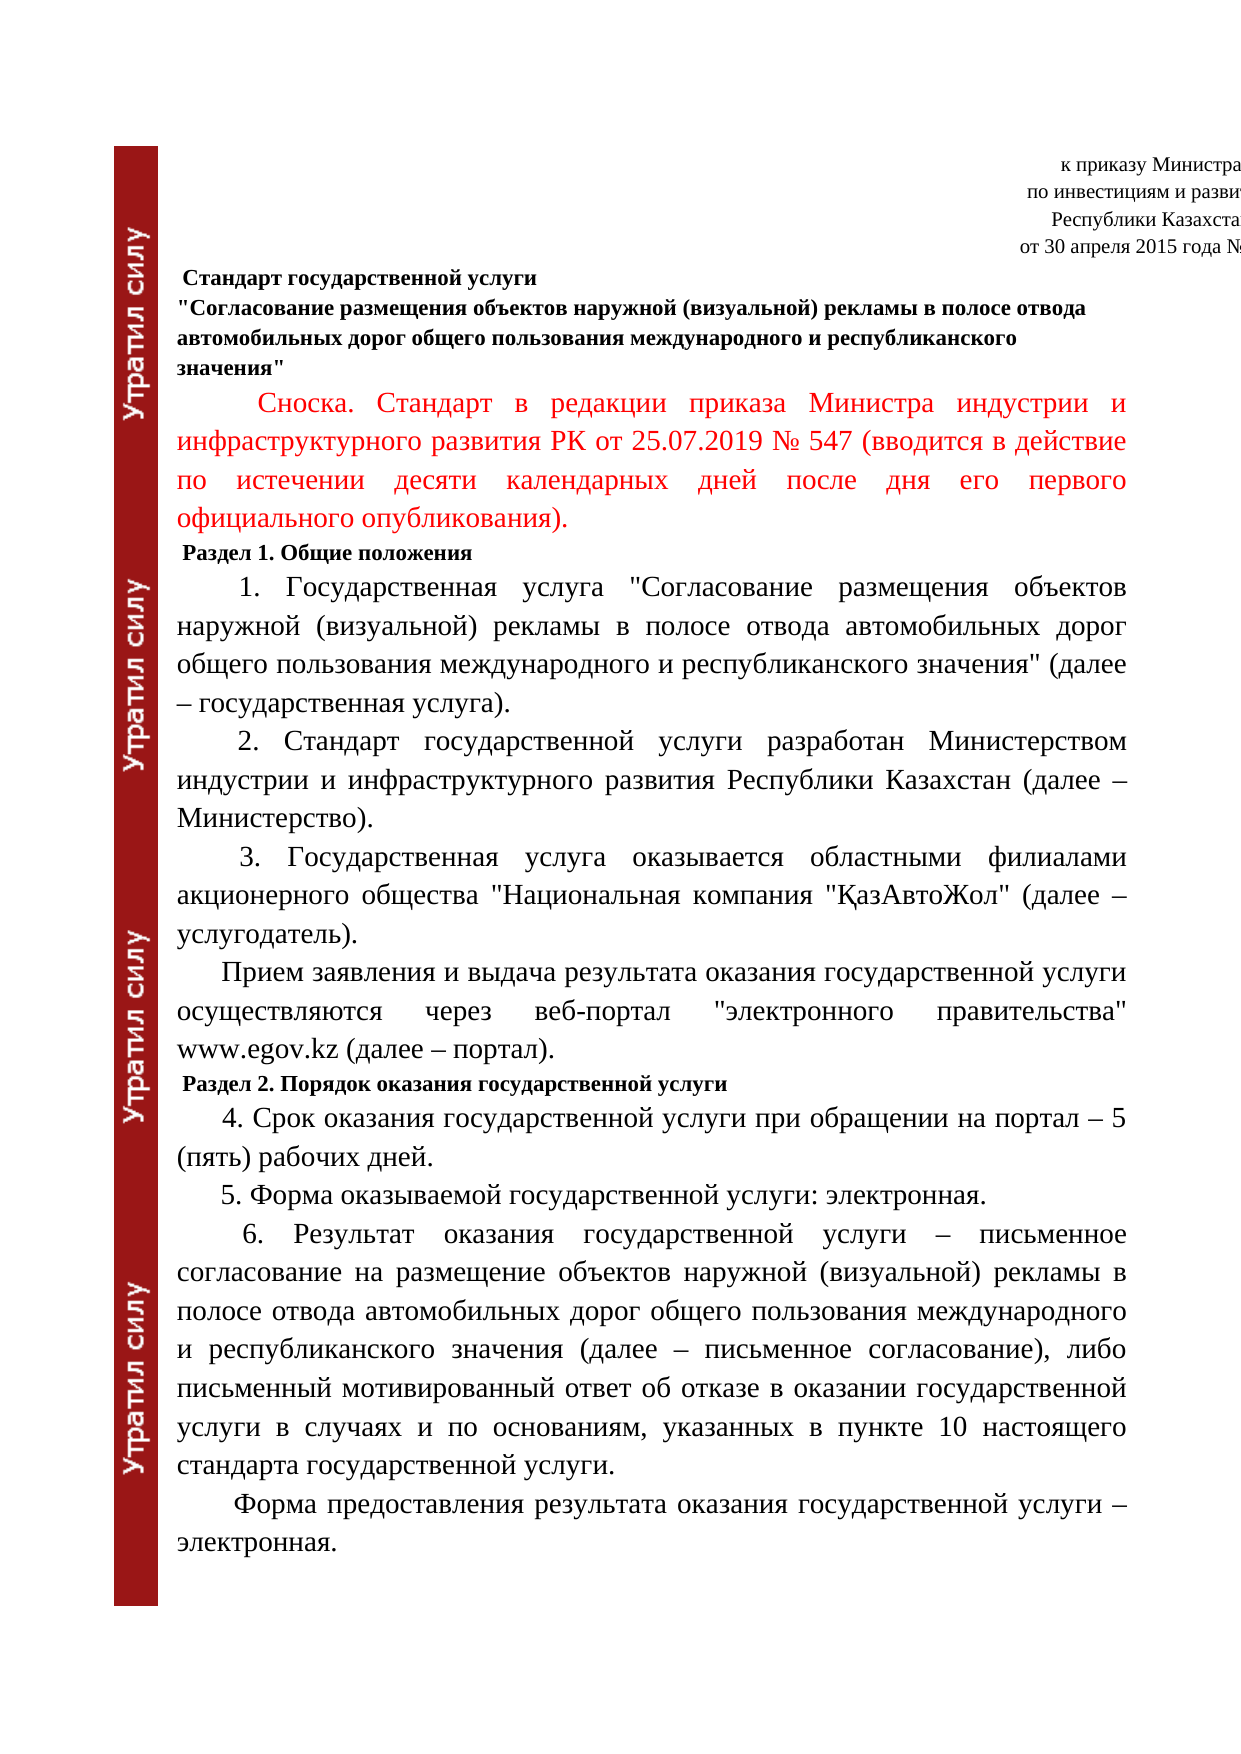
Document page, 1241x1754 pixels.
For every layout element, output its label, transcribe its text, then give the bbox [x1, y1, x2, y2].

text Раздел 2. Порядок оказания государственной услуги [112, 1070, 1128, 1096]
text Форма предоставления результата оказания государственной услуги – электронная. [112, 1486, 1128, 1558]
text 6. Результат оказания государственной услуги – письменное согласование на размещение объектов наружной (визуальной) рекламы в полосе отвода автомобильных дорог общего пользования международного и республиканского значения (далее – письменное согласование), либо письменный мотивированный ответ об отказе в оказании государственной услуги в случаях и по основаниям, указанных в пункте 10 настоящего стандарта государственной услуги. [112, 1216, 1128, 1481]
text Стандарт государственной услуги "Согласование размещения объектов наружной (визуальной) рекламы в полосе отвода автомобильных дорог общего пользования международного и республиканского значения" [112, 264, 1128, 381]
text Сноска. Стандарт в редакции приказа Министра индустрии и инфраструктурного развития РК от 25.07.2019 № 547 (вводится в действие по истечении десяти календарных дней после дня его первого официального опубликования). [112, 385, 1128, 534]
table_header Приложение 1 к приказу Министра по инвестициям и развитию Республики Казахстан от 30 апреля 2015 года № 529 [912, 150, 1240, 264]
text 4. Срок оказания государственной услуги при обращении на портал – 5 (пять) рабочих дней. [112, 1100, 1128, 1172]
picture [114, 1065, 158, 1070]
text 1. Государственная услуга "Согласование размещения объектов наружной (визуальной) рекламы в полосе отвода автомобильных дорог общего пользования международного и республиканского значения" (далее – государственная услуга). [112, 569, 1128, 718]
picture [114, 1211, 158, 1216]
picture [114, 1558, 158, 1606]
text 2. Стандарт государственной услуги разработан Министерством индустрии и инфраструктурного развития Республики Казахстан (далее – Министерство). [112, 723, 1128, 834]
table_header [101, 150, 912, 264]
picture [114, 381, 158, 385]
text 3. Государственная услуга оказывается областными филиалами акционерного общества "Национальная компания "ҚазАвтоЖол" (далее – услугодатель). [112, 839, 1128, 949]
picture [114, 718, 158, 723]
picture [114, 534, 158, 539]
text Прием заявления и выдача результата оказания государственной услуги осуществляются через веб-портал "электронного правительства" www.egov.kz (далее – портал). [112, 954, 1128, 1065]
text 5. Форма оказываемой государственной услуги: электронная. [112, 1177, 1128, 1211]
picture [114, 1481, 158, 1486]
picture [114, 146, 158, 150]
picture [114, 1172, 158, 1177]
picture [114, 565, 158, 569]
picture [114, 1096, 158, 1100]
picture [114, 834, 158, 839]
text Раздел 1. Общие положения [112, 539, 1128, 565]
picture [114, 949, 158, 954]
